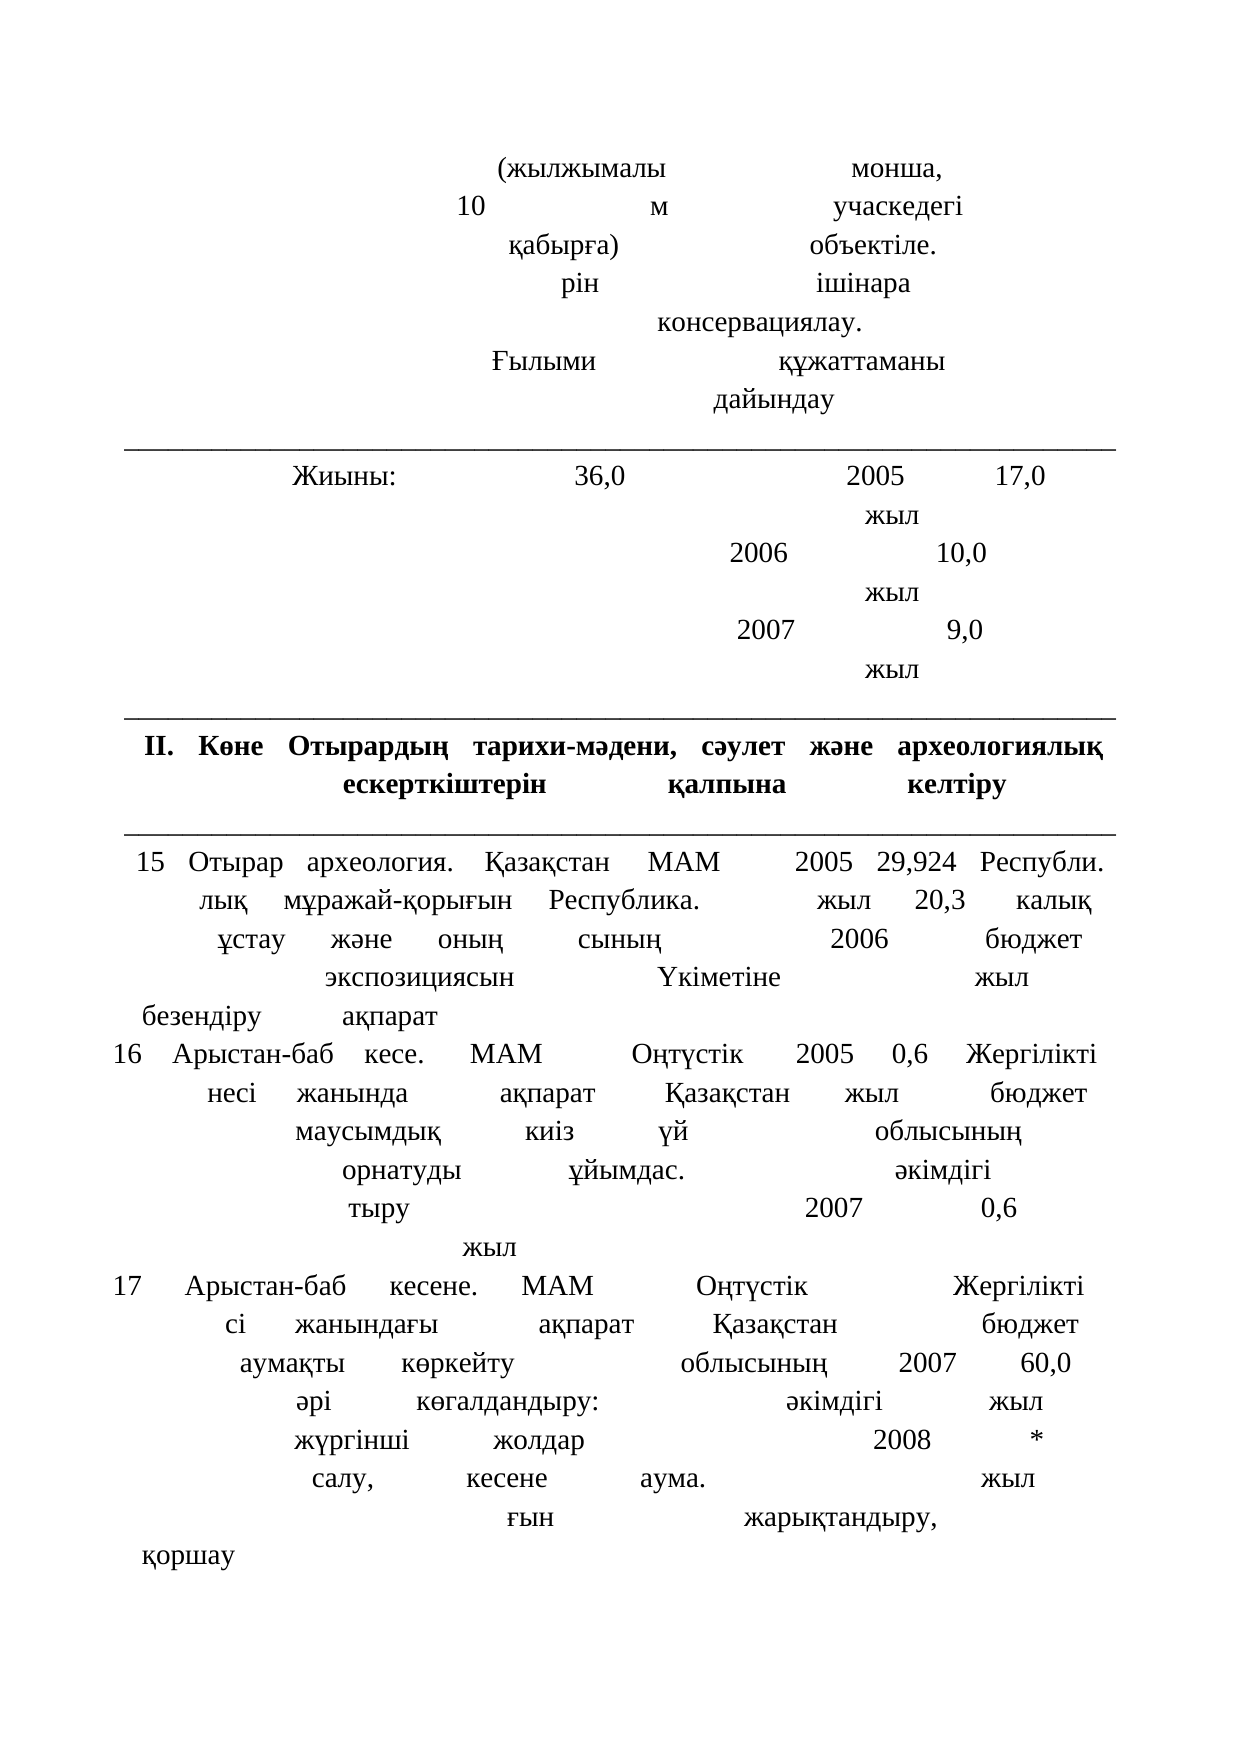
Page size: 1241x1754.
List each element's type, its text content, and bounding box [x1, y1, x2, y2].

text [112, 150, 1128, 1031]
text 16 Арыстан-баб кесе. МАМ Оңтүстiк 2005 0,6 Жергілікті несi жанында ақпарат Қазақстан жыл бюджет маусымдық киiз үй облысының орнатуды ұйымдас. әкімдігі тыру 2007 0,6 жыл [112, 1036, 1128, 1263]
text 17 Арыстан-баб кесене. МАМ Оңтүстiк Жергілікті сi жанындағы ақпарат Қазақстан бюджет аумақты көркейту облысының 2007 60,0 әрi көгалдандыру: әкімдігі жыл жүргiншi жолдар 2008 * салу, кесене аума. жыл ғын жарықтандыру, қоршау [112, 1268, 1128, 1571]
